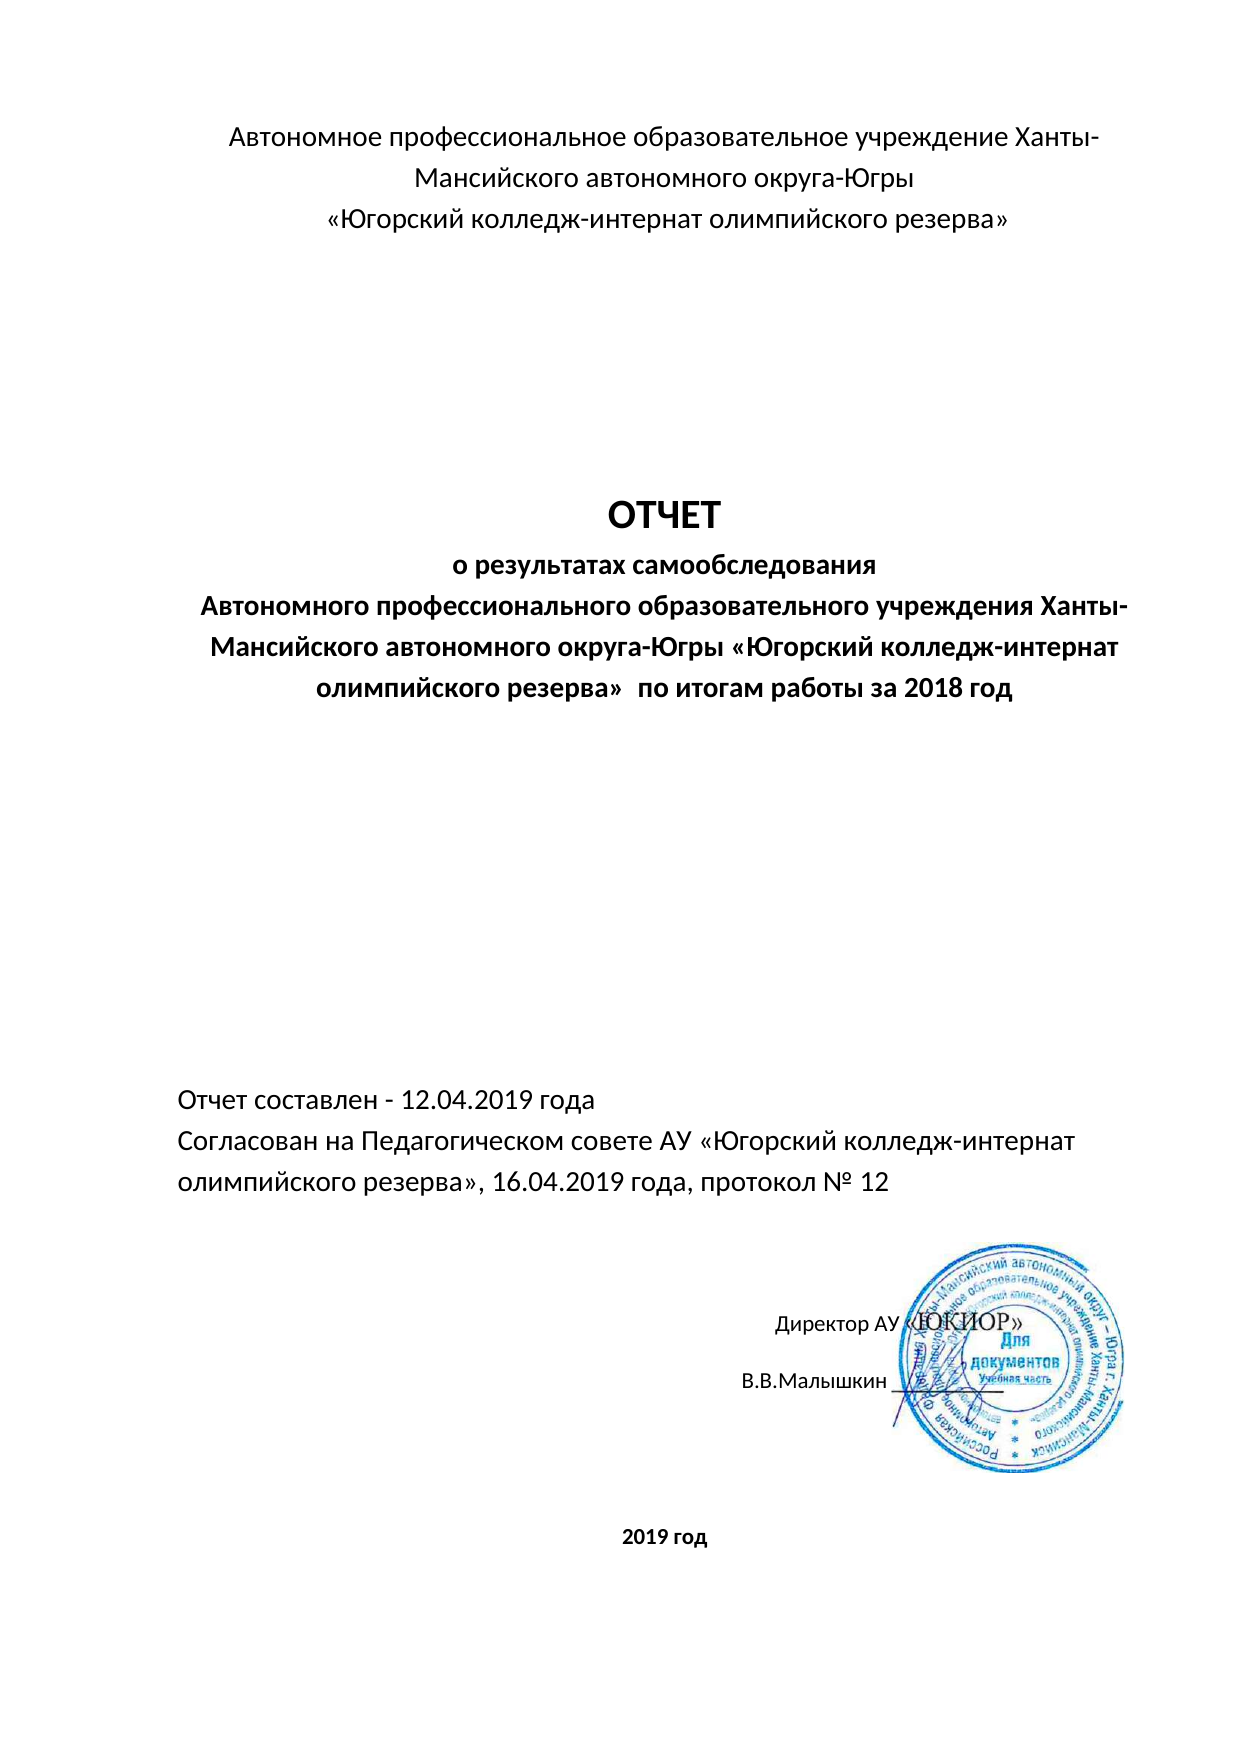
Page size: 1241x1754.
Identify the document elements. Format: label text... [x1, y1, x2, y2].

text Согласован на Педагогическом совете АУ «Югорский колледж-интернат олимпийского резерва», 16.04.2019 года, протокол № 12 [177, 1122, 1152, 1198]
picture [889, 1242, 1124, 1471]
text олимпийского резерва» по итогам работы за 2018 год [177, 669, 1152, 705]
text 2019 год [177, 1522, 1152, 1550]
text ОТЧЕТ [177, 488, 1152, 539]
text «Югорский колледж-интернат олимпийского резерва» [177, 200, 1152, 236]
text Автономное профессиональное образовательное учреждение Ханты-Мансийского автономного округа-Югры [177, 118, 1152, 195]
text Отчет составлен - 12.04.2019 года [177, 1081, 1152, 1116]
text о результатах самообследования [177, 546, 1152, 582]
text Автономного профессионального образовательного учреждения Ханты- Мансийского автономного округа-Югры «Югорский колледж-интернат [177, 587, 1152, 664]
